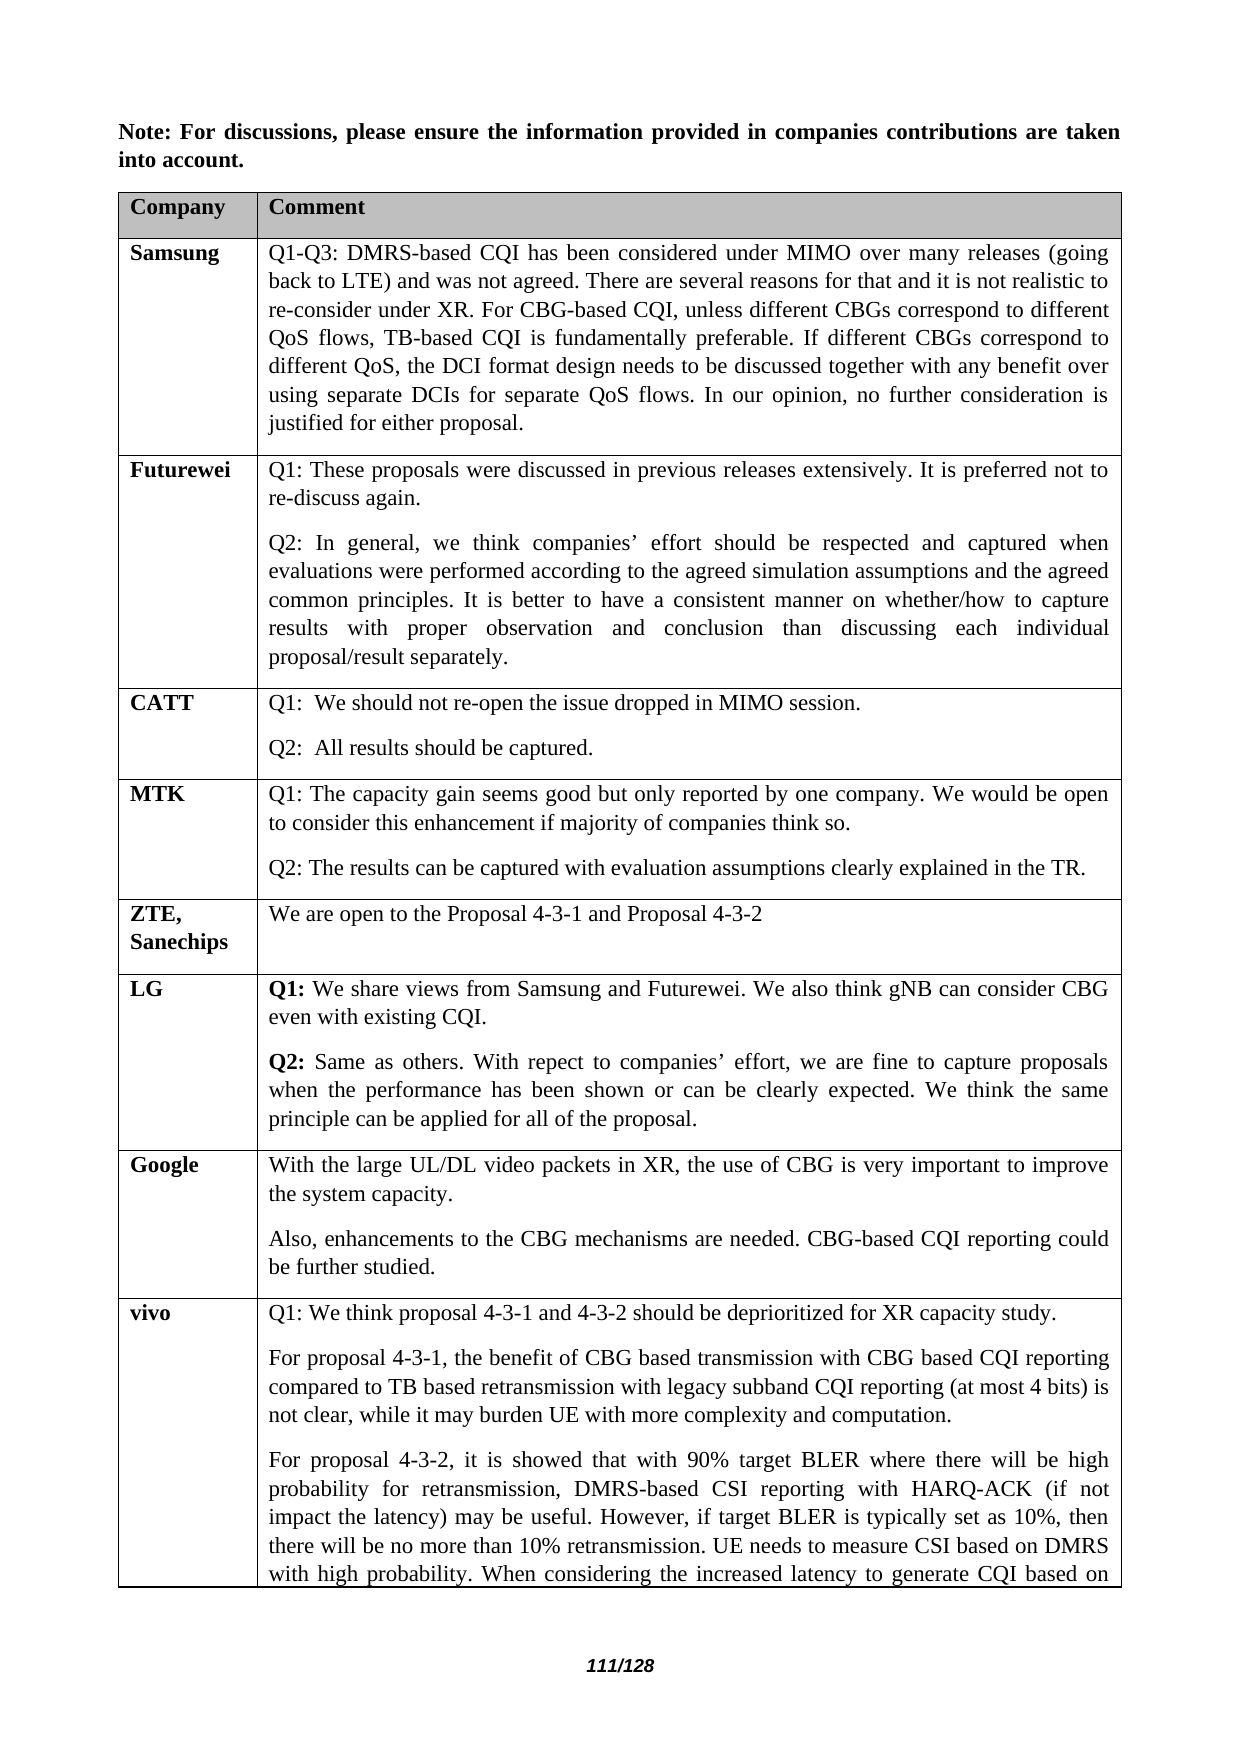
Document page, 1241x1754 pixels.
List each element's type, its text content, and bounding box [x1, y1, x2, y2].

table_cell Futurewei [119, 456, 257, 688]
table_cell Google [119, 1151, 257, 1298]
table_cell Q1: We should not re-open the issue dropped in MIMO session. Q2: All results should be captured. [258, 689, 1121, 779]
table_cell Q1-Q3: DMRS-based CQI has been considered under MIMO over many releases (going back to LTE) and was not agreed. There are several reasons for that and it is not realistic to re-consider under XR. For CBG-based CQI, unless different CBGs correspond to different QoS flows, TB-based CQI is fundamentally preferable. If different CBGs correspond to different QoS, the DCI format design needs to be discussed together with any benefit over using separate DCIs for separate QoS flows. In our opinion, no further consideration is justified for either proposal. [258, 239, 1121, 454]
table_cell Q1: The capacity gain seems good but only reported by one company. We would be open to consider this enhancement if majority of companies think so. Q2: The results can be captured with evaluation assumptions clearly explained in the TR. [258, 780, 1121, 899]
table_header Comment [258, 193, 1121, 238]
table_cell Samsung [119, 239, 257, 454]
table_cell CATT [119, 689, 257, 779]
table_cell With the large UL/DL video packets in XR, the use of CBG is very important to improve the system capacity. Also, enhancements to the CBG mechanisms are needed. CBG-based CQI reporting could be further studied. [258, 1151, 1121, 1298]
table_cell Q1: We share views from Samsung and Futurewei. We also think gNB can consider CBG even with existing CQI. Q2: Same as others. With repect to companies’ effort, we are fine to capture proposals when the performance has been shown or can be clearly expected. We think the same principle can be applied for all of the proposal. [258, 975, 1121, 1150]
table_header Company [119, 193, 257, 238]
table_cell MTK [119, 780, 257, 899]
table_cell ZTE, Sanechips [119, 900, 257, 973]
text Note: For discussions, please ensure the information provided in companies contributions are taken into account. [118, 118, 1122, 173]
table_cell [258, 1299, 1121, 1586]
table_cell LG [119, 975, 257, 1150]
table_cell We are open to the Proposal 4-3-1 and Proposal 4-3-2 [258, 900, 1121, 973]
table_cell vivo [119, 1299, 257, 1586]
table_cell Q1: These proposals were discussed in previous releases extensively. It is preferred not to re-discuss again. Q2: In general, we think companies’ effort should be respected and captured when evaluations were performed according to the agreed simulation assumptions and the agreed common principles. It is better to have a consistent manner on whether/how to capture results with proper observation and conclusion than discussing each individual proposal/result separately. [258, 456, 1121, 688]
